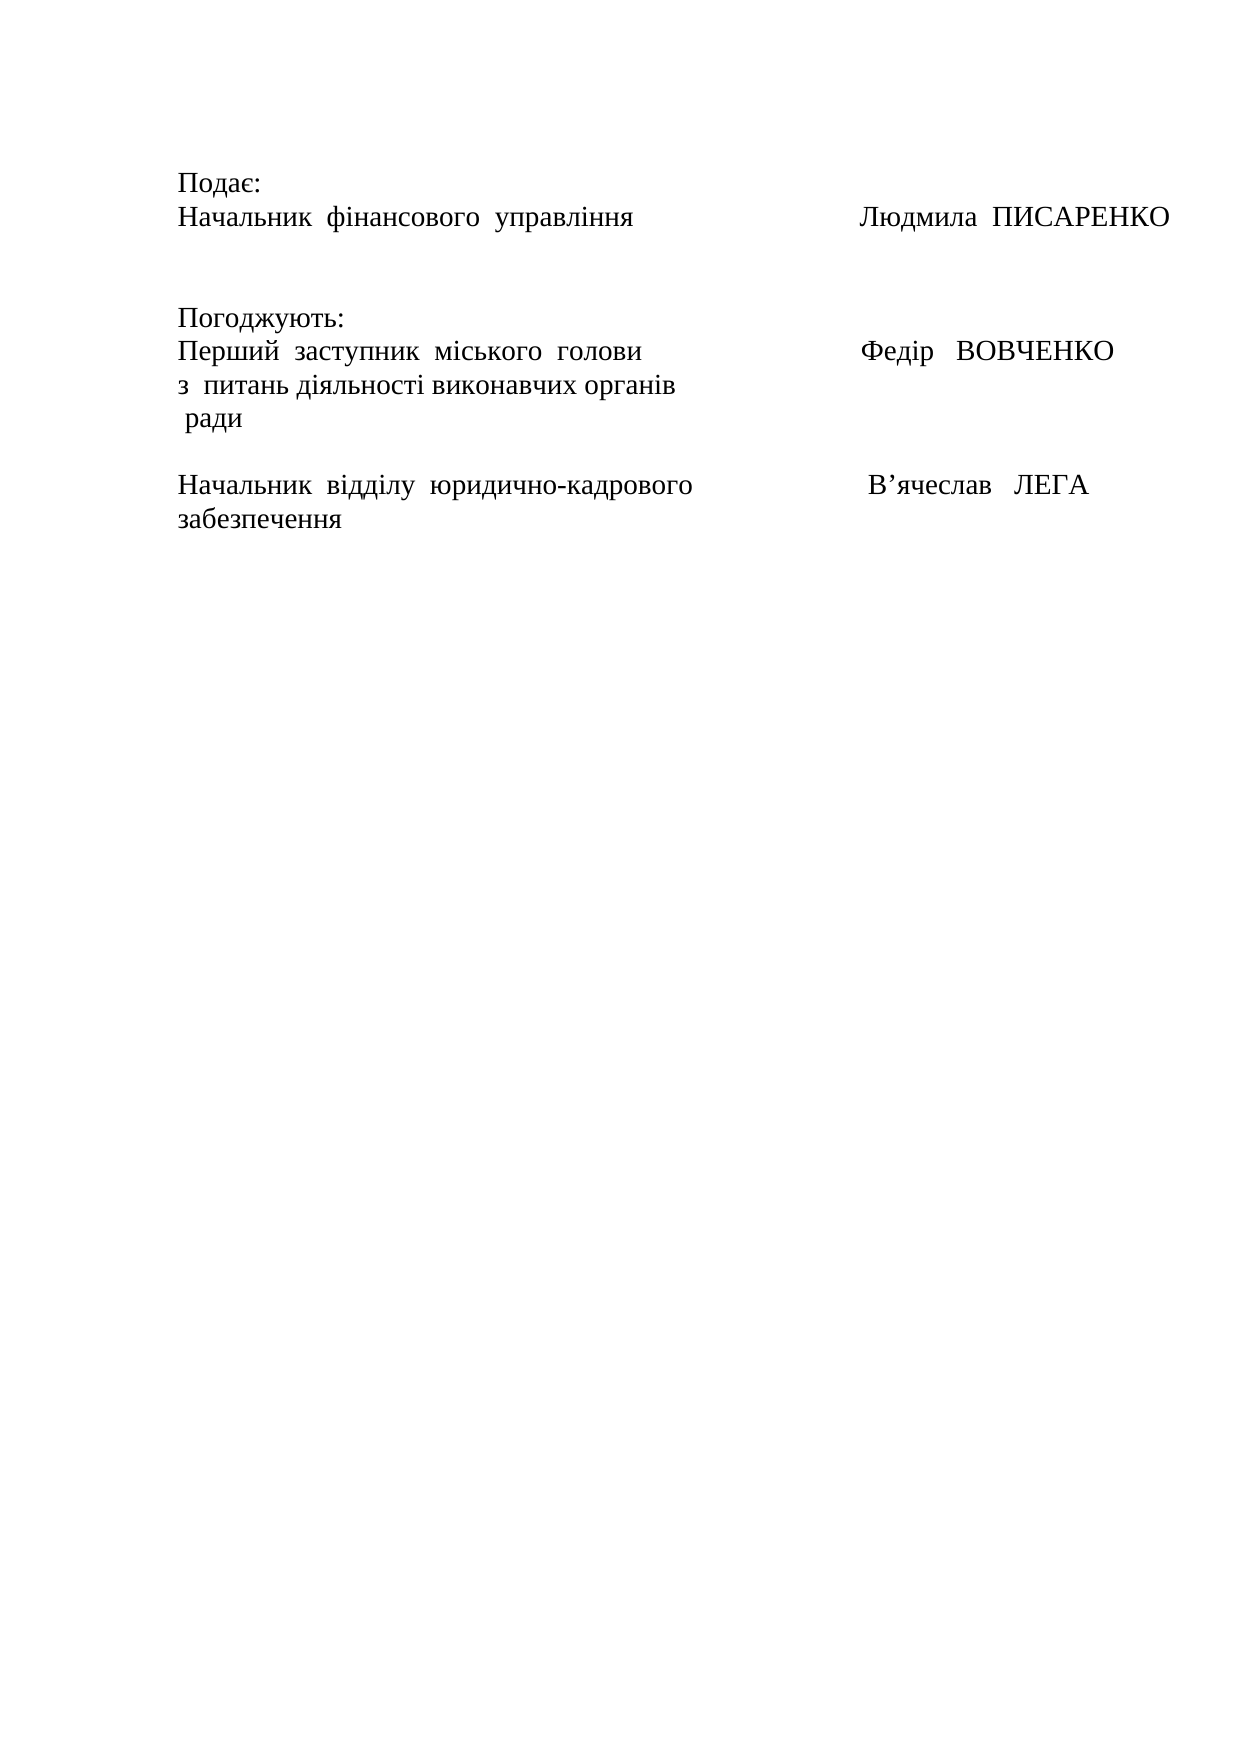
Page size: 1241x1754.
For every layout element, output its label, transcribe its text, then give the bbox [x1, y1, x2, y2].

text Подає: [177, 166, 1181, 199]
text ради [177, 400, 1181, 434]
text Перший заступник міського голови Федір ВОВЧЕНКО [177, 333, 1181, 367]
text забезпечення [177, 501, 1181, 534]
text Начальник фінансового управління Людмила ПИСАРЕНКО [177, 199, 1181, 233]
text з питань діяльності виконавчих органів [177, 367, 1181, 400]
text Погоджують: [177, 300, 1181, 333]
text Начальник відділу юридично-кадрового В’ячеслав ЛЕГА [177, 467, 1181, 501]
